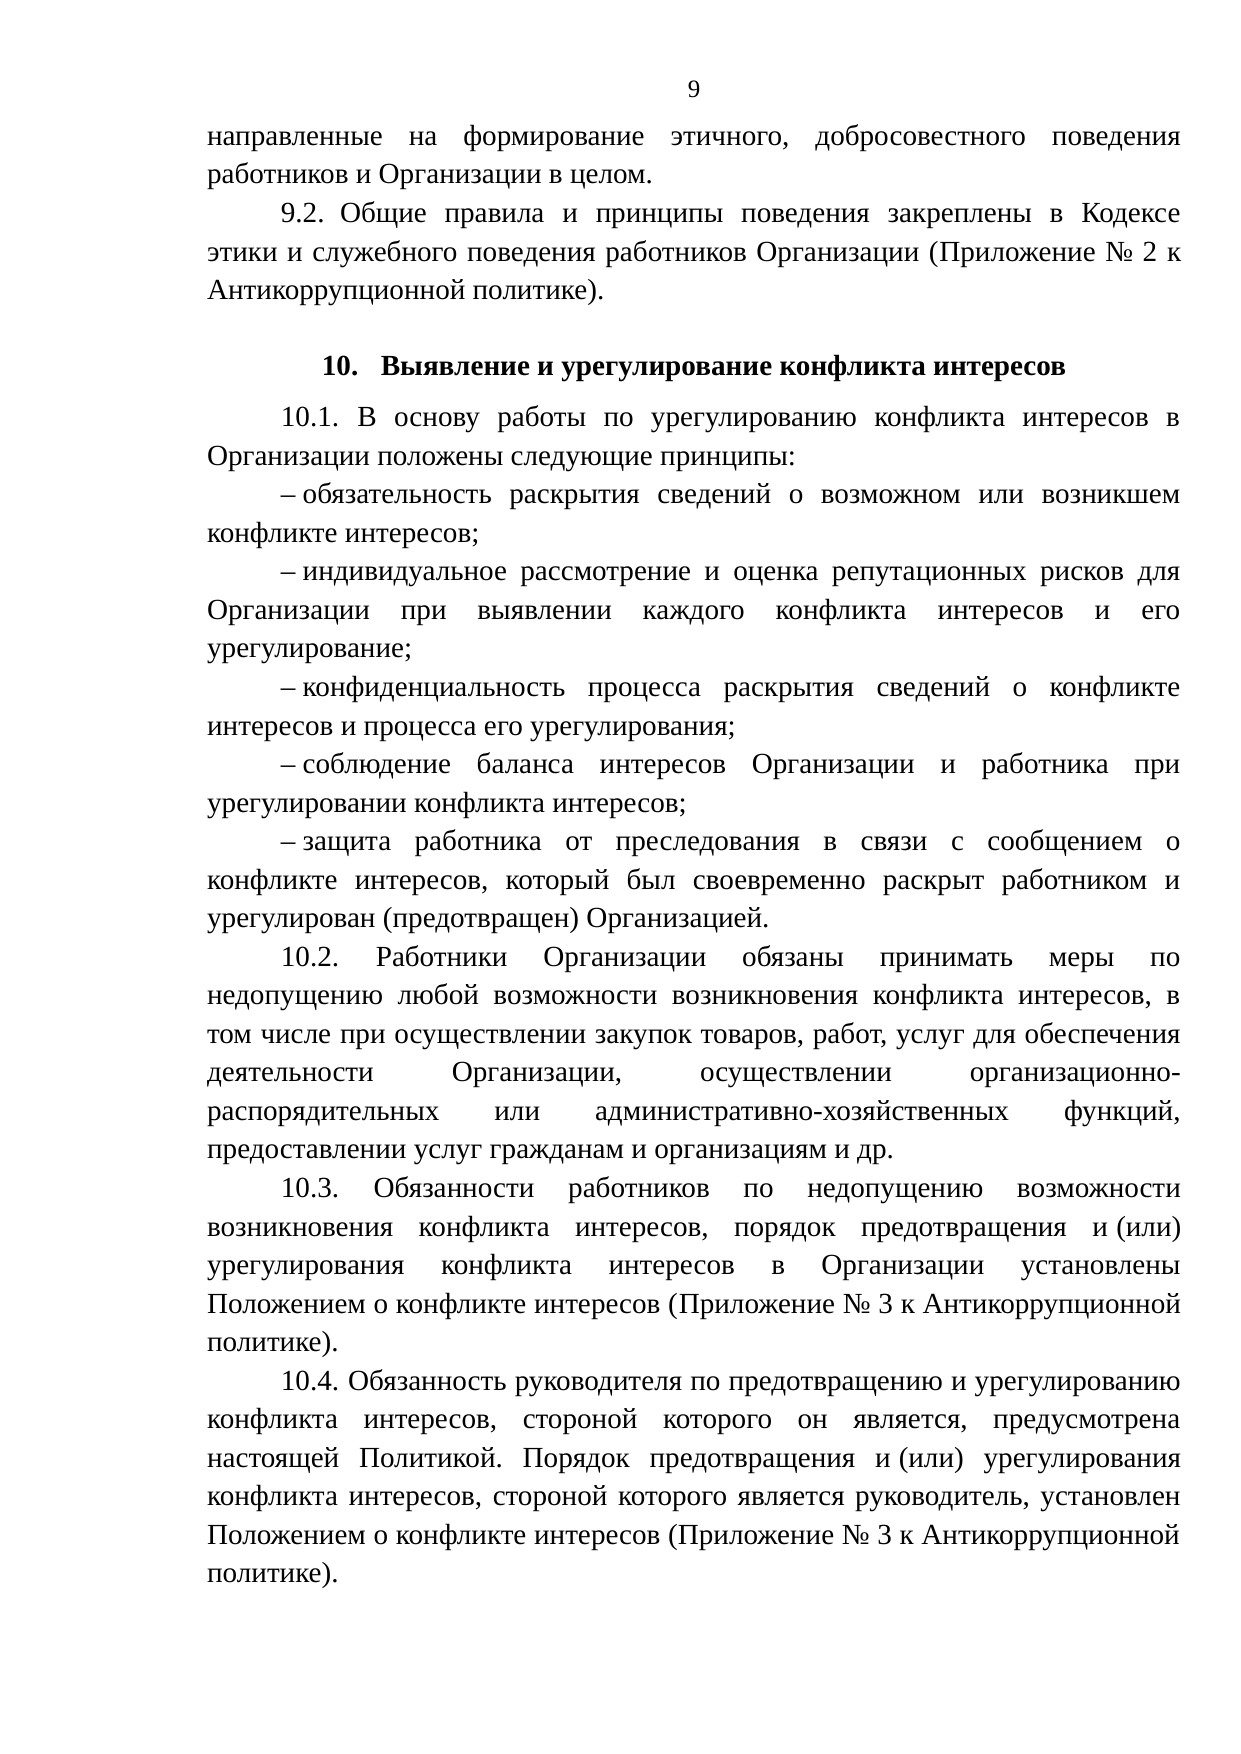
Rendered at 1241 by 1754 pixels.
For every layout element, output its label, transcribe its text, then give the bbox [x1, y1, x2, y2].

text – защита работника от преследования в связи с сообщением о конфликте интересов, который был своевременно раскрыт работником и урегулирован (предотвращен) Организацией. [207, 823, 1181, 934]
text – индивидуальное рассмотрение и оценка репутационных рисков для Организации при выявлении каждого конфликта интересов и его урегулирование; [207, 553, 1181, 664]
text – конфиденциальность процесса раскрытия сведений о конфликте интересов и процесса его урегулирования; [207, 669, 1181, 741]
list Работники Организации обязаны принимать меры по недопущению любой возможности возникновения конфликта интересов, в том числе при осуществлении закупок товаров, работ, услуг для обеспечения деятельности Организации, осуществлении организационно-распорядительных или административно-хозяйственных функций, предоставлении услуг гражданам и организациям и др. [207, 939, 1181, 1165]
list Обязанности работников по недопущению возможности возникновения конфликта интересов, порядок предотвращения и (или) урегулирования конфликта интересов в Организации установлены Положением о конфликте интересов (Приложение № 3 к Антикоррупционной политике). [207, 1170, 1181, 1358]
text – соблюдение баланса интересов Организации и работника при урегулировании конфликта интересов; [207, 746, 1181, 818]
text – обязательность раскрытия сведений о возможном или возникшем конфликте интересов; [207, 476, 1181, 548]
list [207, 118, 1181, 190]
list Выявление и урегулирование конфликта интересов [207, 348, 1181, 382]
list Общие правила и принципы поведения закреплены в Кодексе этики и служебного поведения работников Организации (Приложение № 2 к Антикоррупционной политике). [207, 195, 1181, 306]
list Обязанность руководителя по предотвращению и урегулированию конфликта интересов, стороной которого он является, предусмотрена настоящей Политикой. Порядок предотвращения и (или) урегулирования конфликта интересов, стороной которого является руководитель, установлен Положением о конфликте интересов (Приложение № 3 к Антикоррупционной политике). [207, 1363, 1181, 1589]
list В основу работы по урегулированию конфликта интересов в Организации положены следующие принципы: [207, 399, 1181, 471]
